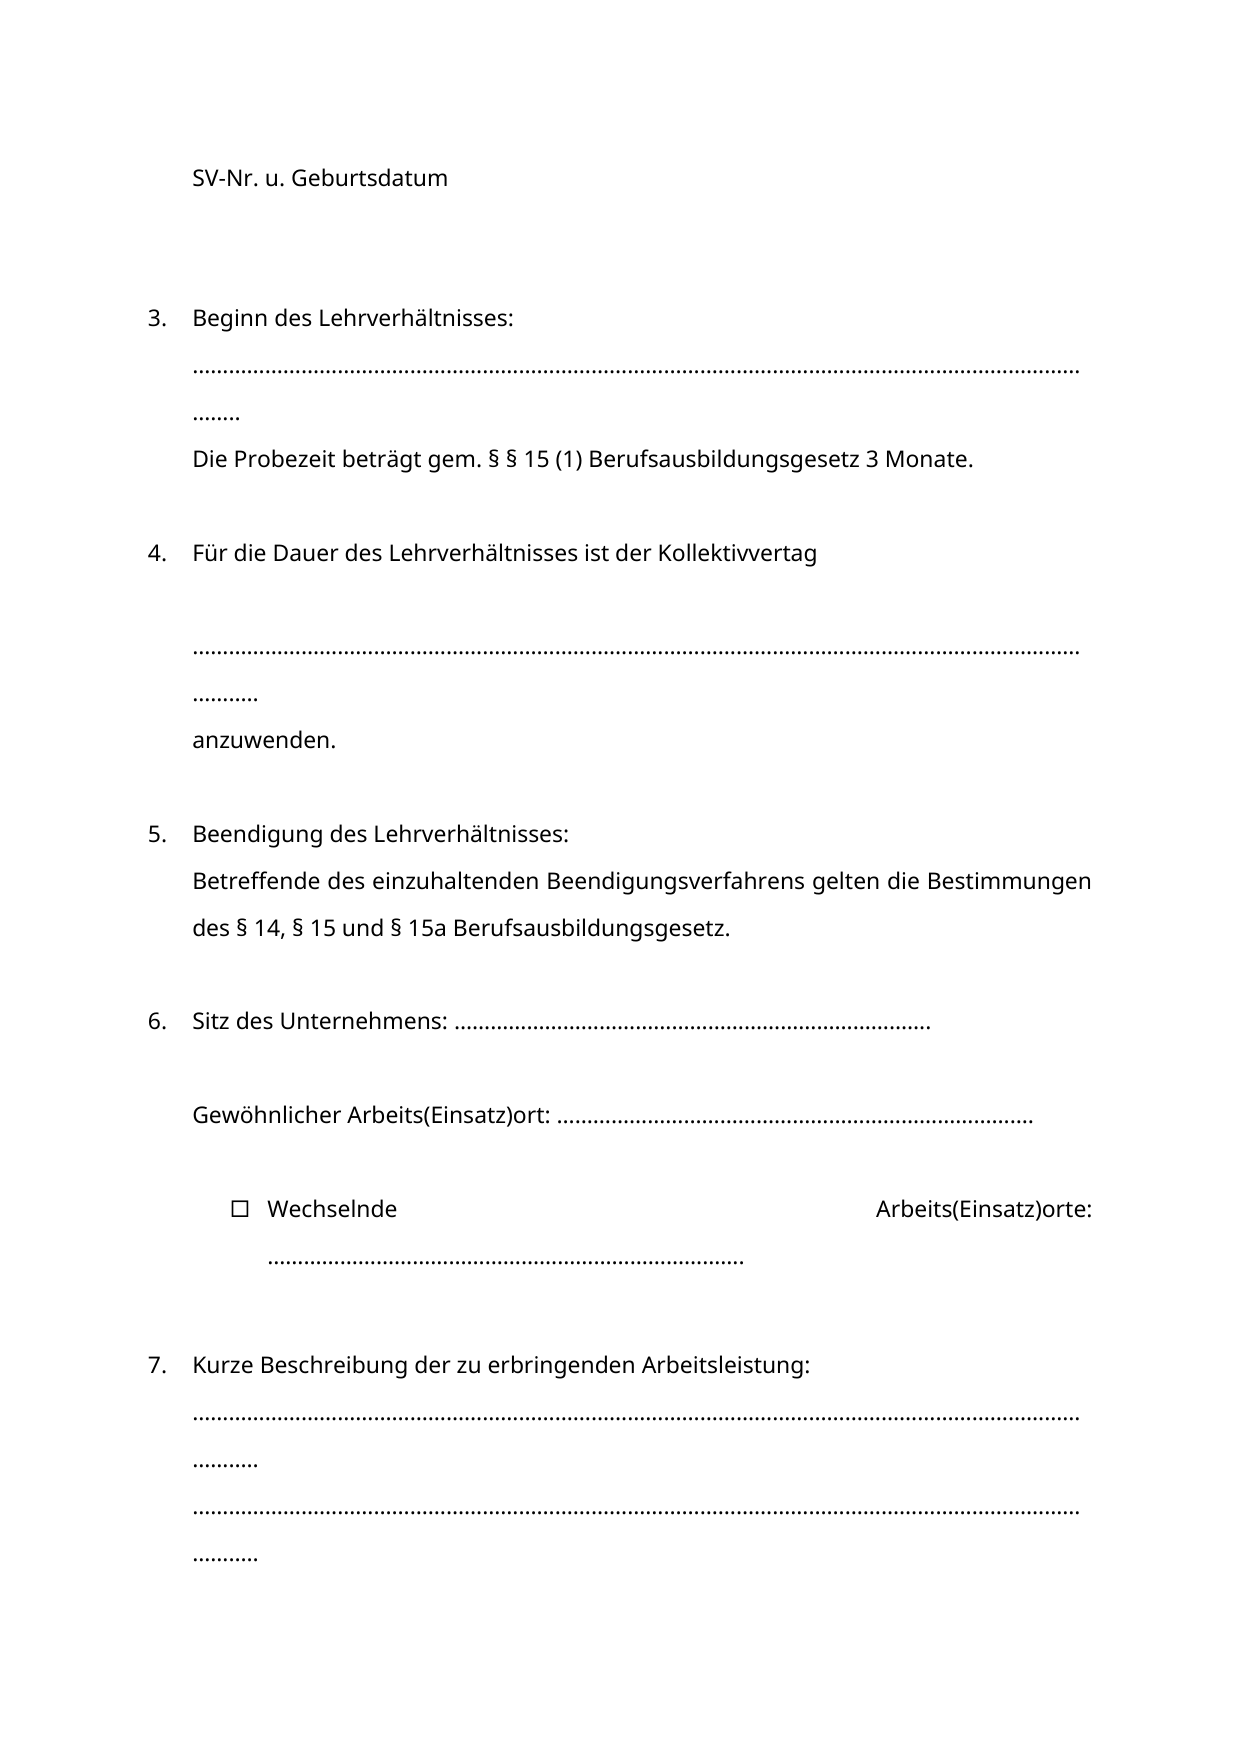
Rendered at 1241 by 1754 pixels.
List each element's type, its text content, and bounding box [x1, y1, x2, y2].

list Beginn des Lehrverhältnisses: [148, 302, 1092, 333]
list Sitz des Unternehmens: ……………………………………………………………………. [148, 1005, 1092, 1037]
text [192, 1490, 1092, 1568]
text ………………………………………………………………………………………………………………………………………….. [192, 630, 1092, 708]
text Gewöhnlicher Arbeits(Einsatz)ort: ……………………………………………………………………. [192, 1099, 1092, 1130]
text SV-Nr. u. Geburtsdatum [192, 162, 1092, 193]
list Für die Dauer des Lehrverhältnisses ist der Kollektivvertag [148, 537, 1092, 568]
text ……………………………………………………………………………………………………………………………………….. [192, 349, 1092, 427]
list Kurze Beschreibung der zu erbringenden Arbeitsleistung: [148, 1349, 1092, 1380]
list Beendigung des Lehrverhältnisses: [148, 818, 1092, 849]
list Wechselnde Arbeits(Einsatz)orte: ……………………………………………………………………. [229, 1193, 1092, 1271]
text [192, 1396, 1092, 1474]
text Betreffende des einzuhaltenden Beendigungsverfahrens gelten die Bestimmungen des § 14, § 15 und § 15a Berufsausbildungsgesetz. [192, 865, 1092, 943]
text anzuwenden. [192, 724, 1092, 755]
text Die Probezeit beträgt gem. § § 15 (1) Berufsausbildungsgesetz 3 Monate. [192, 443, 1092, 474]
